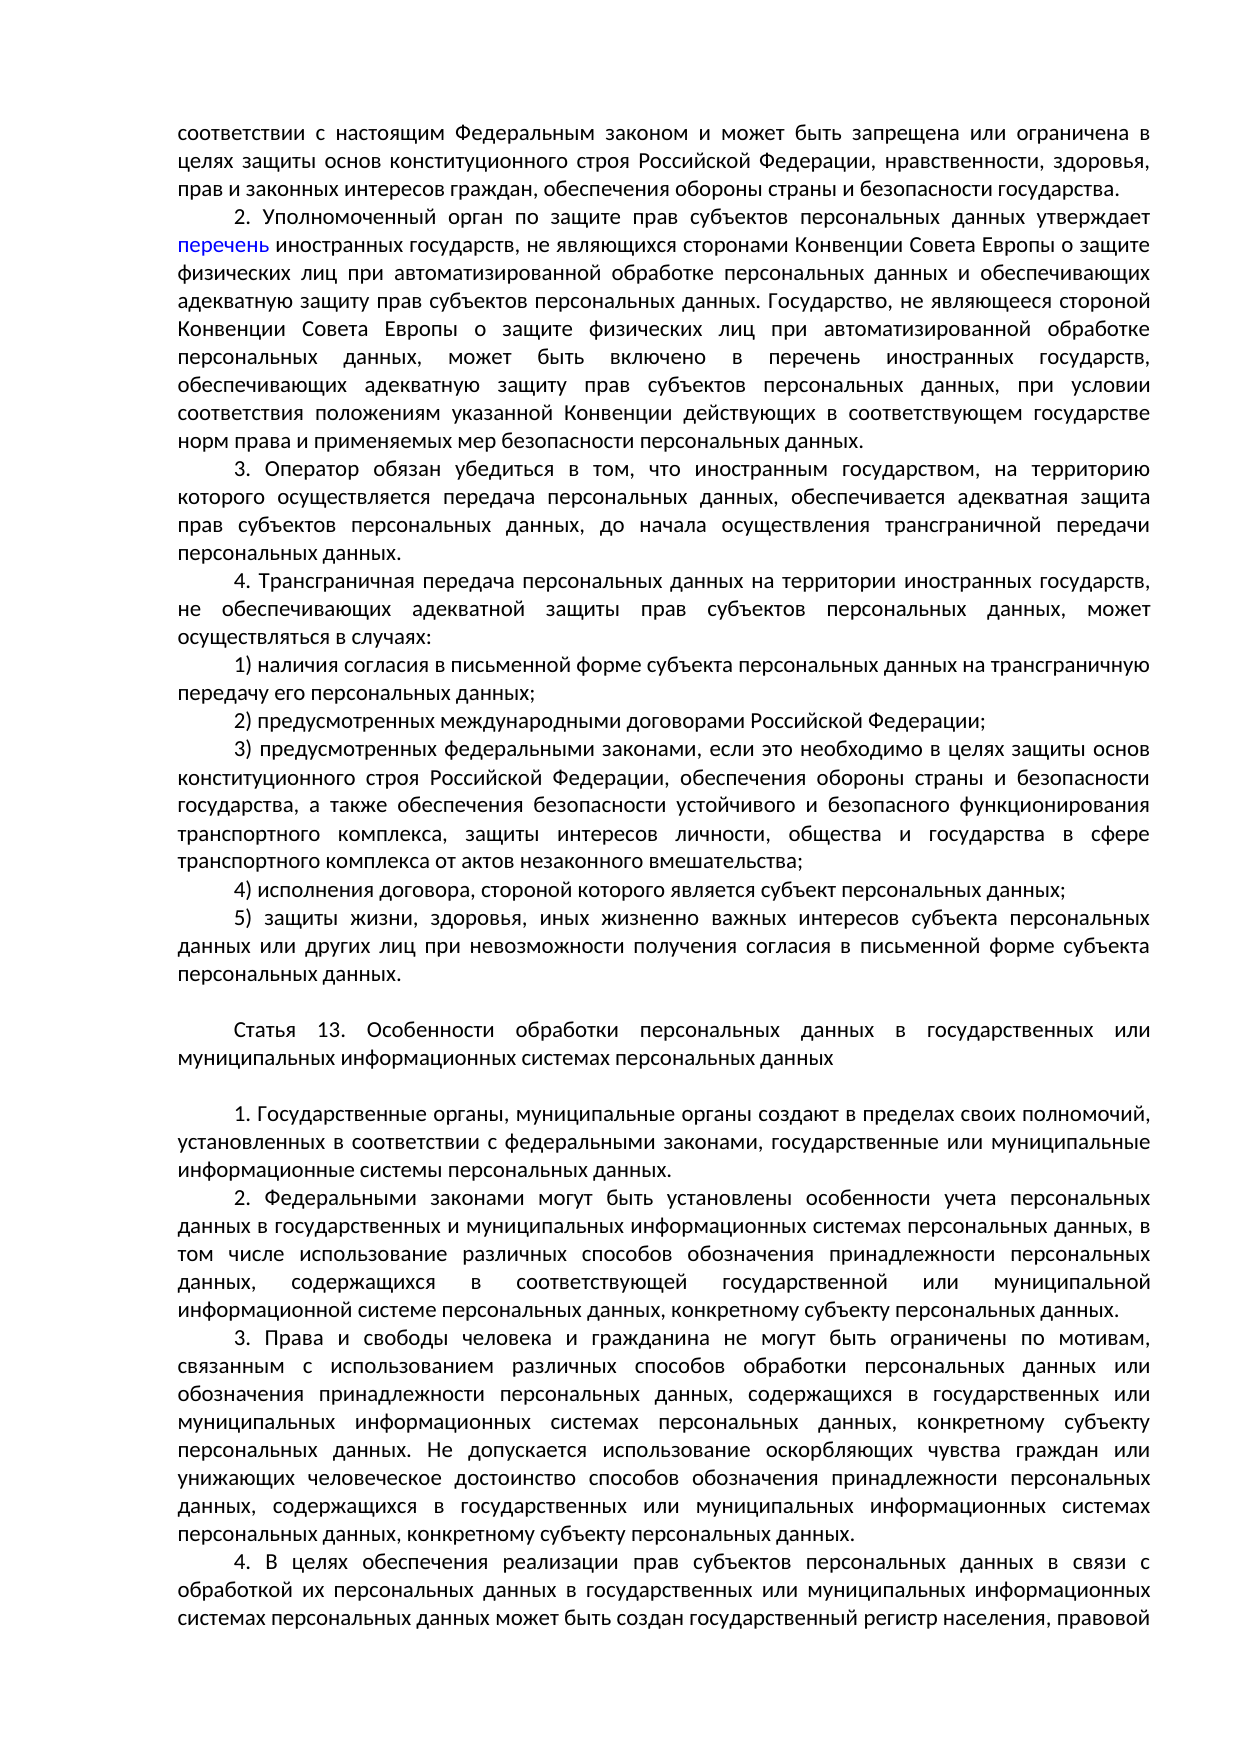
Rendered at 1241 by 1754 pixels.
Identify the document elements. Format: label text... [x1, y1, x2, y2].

text 2) предусмотренных международными договорами Российской Федерации; [177, 707, 1152, 734]
text 3) предусмотренных федеральными законами, если это необходимо в целях защиты основ конституционного строя Российской Федерации, обеспечения обороны страны и безопасности государства, а также обеспечения безопасности устойчивого и безопасного функционирования транспортного комплекса, защиты интересов личности, общества и государства в сфере транспортного комплекса от актов незаконного вмешательства; [177, 734, 1152, 875]
text 3. Права и свободы человека и гражданина не могут быть ограничены по мотивам, связанным с использованием различных способов обработки персональных данных или обозначения принадлежности персональных данных, содержащихся в государственных или муниципальных информационных системах персональных данных, конкретному субъекту персональных данных. Не допускается использование оскорбляющих чувства граждан или унижающих человеческое достоинство способов обозначения принадлежности персональных данных, содержащихся в государственных или муниципальных информационных системах персональных данных, конкретному субъекту персональных данных. [177, 1323, 1152, 1547]
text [177, 118, 1152, 202]
text 3. Оператор обязан убедиться в том, что иностранным государством, на территорию которого осуществляется передача персональных данных, обеспечивается адекватная защита прав субъектов персональных данных, до начала осуществления трансграничной передачи персональных данных. [177, 454, 1152, 566]
text 4. Трансграничная передача персональных данных на территории иностранных государств, не обеспечивающих адекватной защиты прав субъектов персональных данных, может осуществляться в случаях: [177, 566, 1152, 651]
text 5) защиты жизни, здоровья, иных жизненно важных интересов субъекта персональных данных или других лиц при невозможности получения согласия в письменной форме субъекта персональных данных. [177, 903, 1152, 987]
text 1) наличия согласия в письменной форме субъекта персональных данных на трансграничную передачу его персональных данных; [177, 651, 1152, 707]
text 2. Федеральными законами могут быть установлены особенности учета персональных данных в государственных и муниципальных информационных системах персональных данных, в том числе использование различных способов обозначения принадлежности персональных данных, содержащихся в соответствующей государственной или муниципальной информационной системе персональных данных, конкретному субъекту персональных данных. [177, 1183, 1152, 1323]
text 2. Уполномоченный орган по защите прав субъектов персональных данных утверждает перечень иностранных государств, не являющихся сторонами Конвенции Совета Европы о защите физических лиц при автоматизированной обработке персональных данных и обеспечивающих адекватную защиту прав субъектов персональных данных. Государство, не являющееся стороной Конвенции Совета Европы о защите физических лиц при автоматизированной обработке персональных данных, может быть включено в перечень иностранных государств, обеспечивающих адекватную защиту прав субъектов персональных данных, при условии соответствия положениям указанной Конвенции действующих в соответствующем государстве норм права и применяемых мер безопасности персональных данных. [177, 202, 1152, 454]
text 4) исполнения договора, стороной которого является субъект персональных данных; [177, 875, 1152, 903]
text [177, 1547, 1152, 1631]
text 1. Государственные органы, муниципальные органы создают в пределах своих полномочий, установленных в соответствии с федеральными законами, государственные или муниципальные информационные системы персональных данных. [177, 1099, 1152, 1183]
text Статья 13. Особенности обработки персональных данных в государственных или муниципальных информационных системах персональных данных [177, 1015, 1152, 1071]
